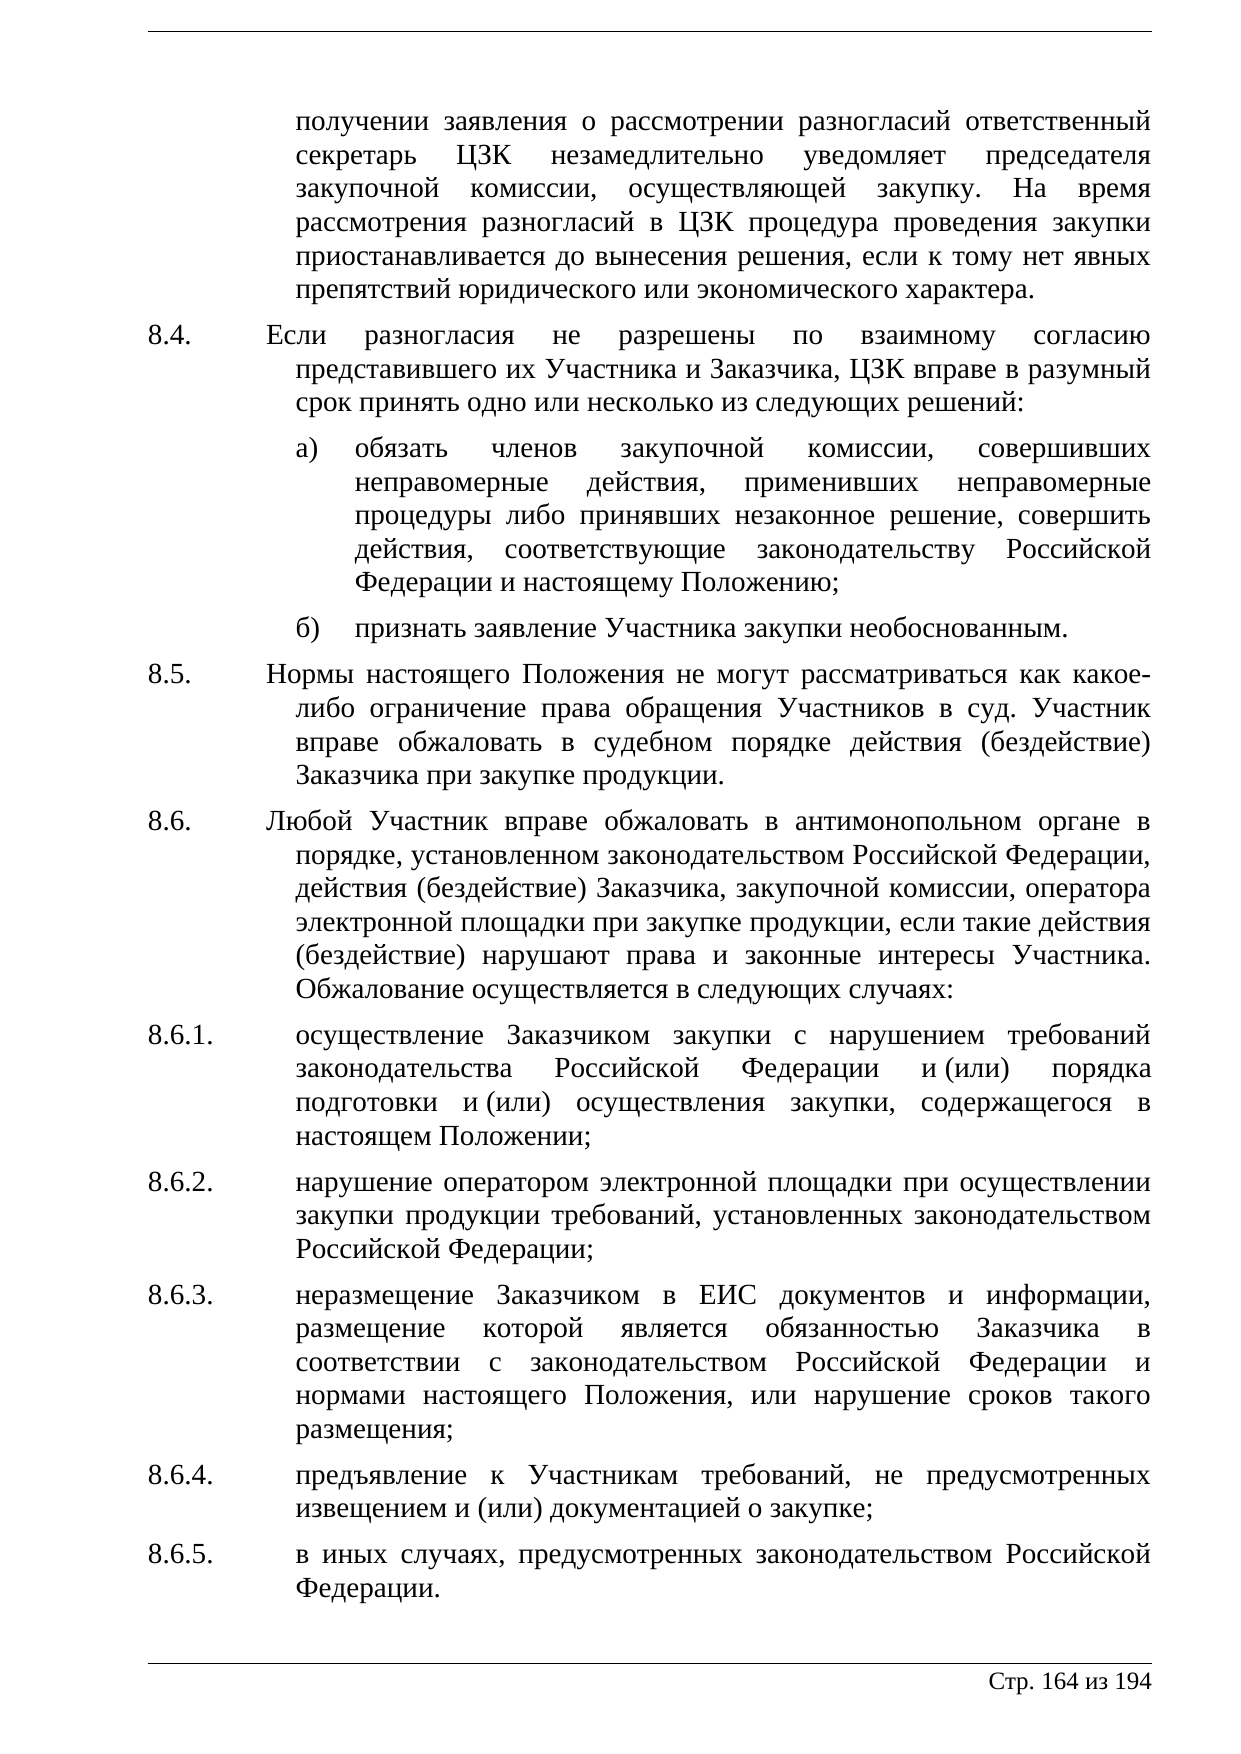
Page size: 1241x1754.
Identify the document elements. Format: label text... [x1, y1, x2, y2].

list Любой Участник вправе обжаловать в антимонопольном органе в порядке, установленном законодательством Российской Федерации, действия (бездействие) Заказчика, закупочной комиссии, оператора электронной площадки при закупке продукции, если такие действия (бездействие) нарушают права и законные интересы Участника. Обжалование осуществляется в следующих случаях: [148, 803, 1152, 1004]
list нарушение оператором электронной площадки при осуществлении закупки продукции требований, установленных законодательством Российской Федерации; [148, 1164, 1152, 1264]
list осуществление Заказчиком закупки с нарушением требований законодательства Российской Федерации и (или) порядка подготовки и (или) осуществления закупки, содержащегося в настоящем Положении; [148, 1017, 1152, 1151]
list неразмещение Заказчиком в ЕИС документов и информации, размещение которой является обязанностью Заказчика в соответствии с законодательством Российской Федерации и нормами настоящего Положения, или нарушение сроков такого размещения; [148, 1277, 1152, 1444]
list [148, 103, 1152, 305]
list Нормы настоящего Положения не могут рассматриваться как какое-либо ограничение права обращения Участников в суд. Участник вправе обжаловать в судебном порядке действия (бездействие) Заказчика при закупке продукции. [148, 657, 1152, 791]
list признать заявление Участника закупки необоснованным. [295, 611, 1152, 644]
list обязать членов закупочной комиссии, совершивших неправомерные действия, применивших неправомерные процедуры либо принявших незаконное решение, совершить действия, соответствующие законодательству Российской Федерации и настоящему Положению; [295, 430, 1152, 598]
list предъявление к Участникам требований, не предусмотренных извещением и (или) документацией о закупке; [148, 1457, 1152, 1524]
list в иных случаях, предусмотренных законодательством Российской Федерации. [148, 1537, 1152, 1604]
list Если разногласия не разрешены по взаимному согласию представившего их Участника и Заказчика, ЦЗК вправе в разумный срок принять одно или несколько из следующих решений: [148, 317, 1152, 418]
